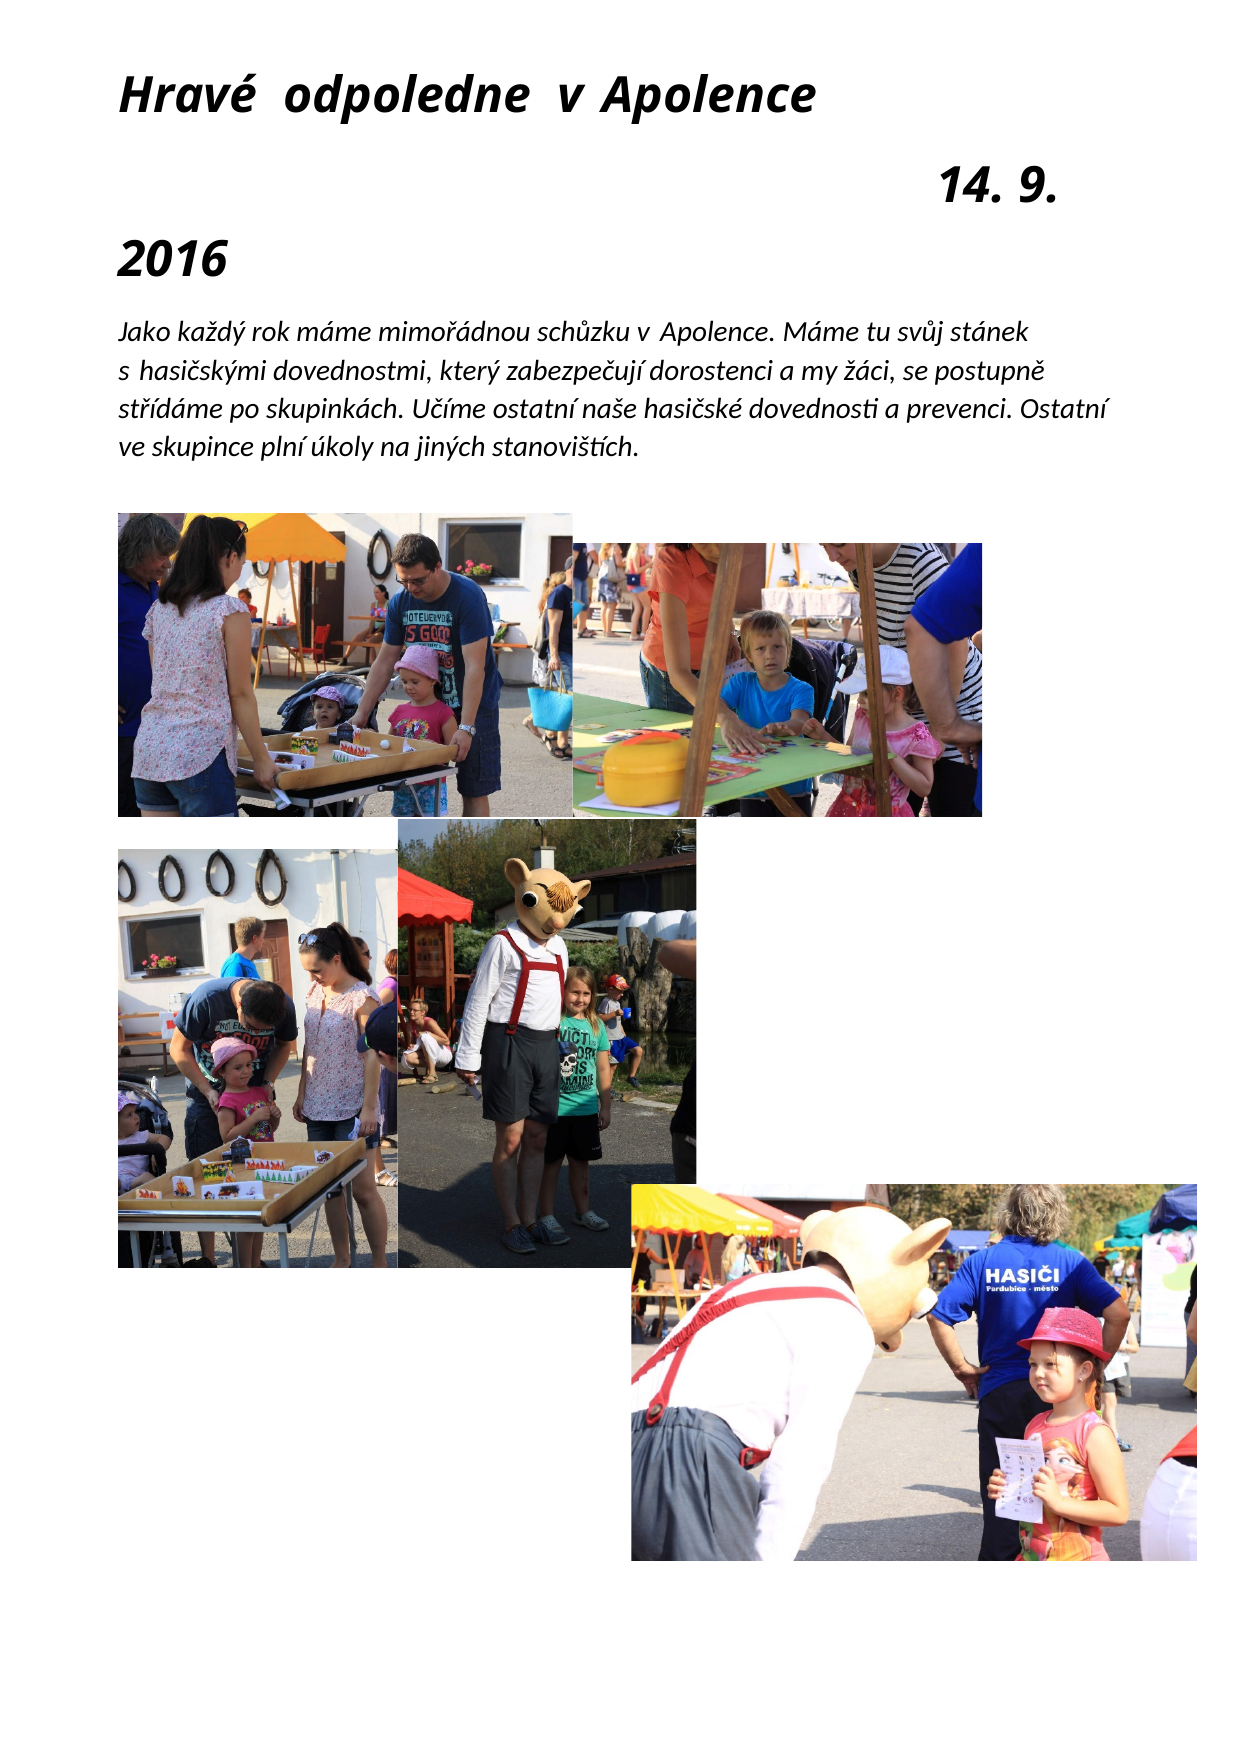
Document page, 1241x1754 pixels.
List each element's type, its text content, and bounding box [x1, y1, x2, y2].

text Jako každý rok máme mimořádnou schůzku v Apolence. Máme tu svůj stánek s hasičskými dovednostmi, který zabezpečují dorostenci a my žáci, se postupně střídáme po skupinkách. Učíme ostatní naše hasičské dovednosti a prevenci. Ostatní ve skupince plní úkoly na jiných stanovištích. [118, 313, 1122, 464]
picture [118, 513, 983, 817]
picture [118, 819, 1197, 1561]
text Hravé odpoledne v Apolence [118, 59, 1122, 127]
text 14. 9. 2016 [118, 149, 1122, 291]
